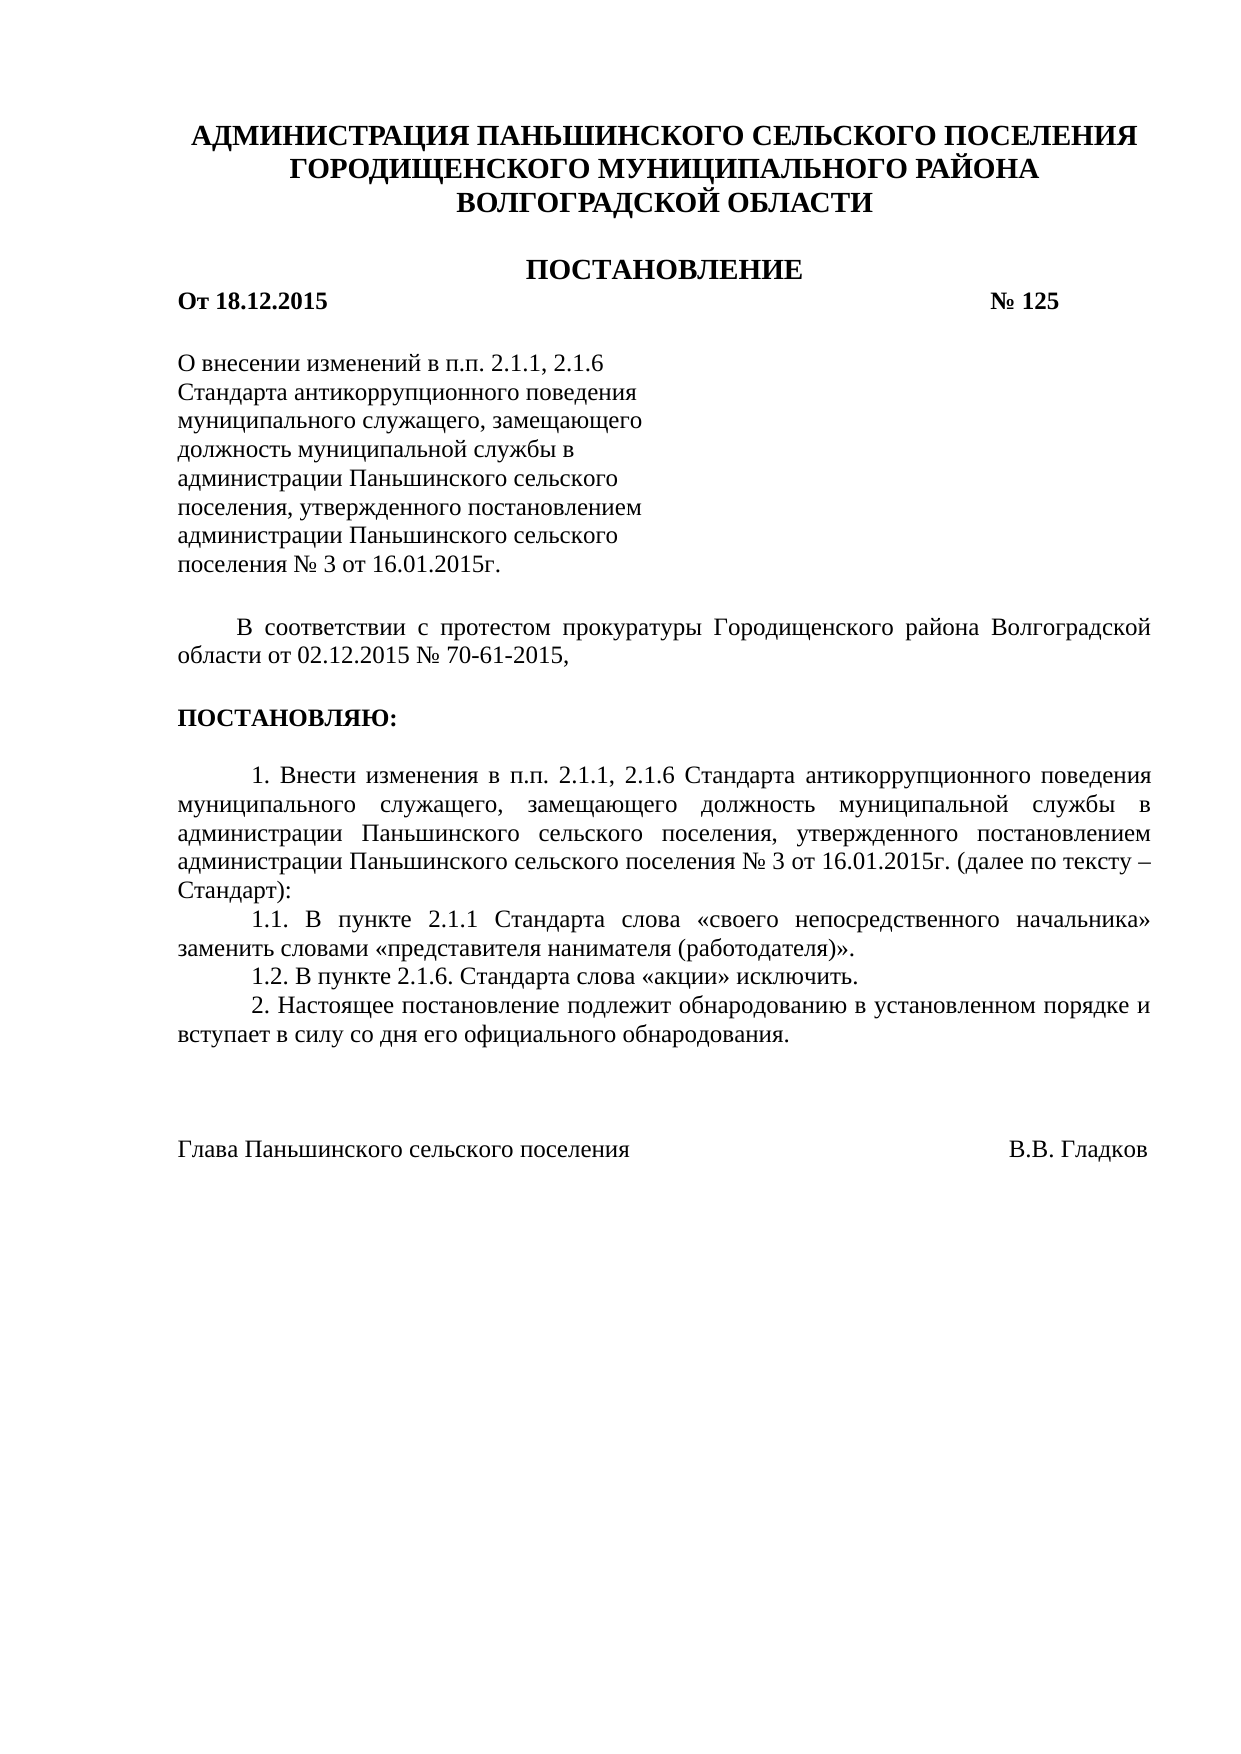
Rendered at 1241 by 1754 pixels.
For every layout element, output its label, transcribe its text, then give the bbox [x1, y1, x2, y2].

text 2. Настоящее постановление подлежит обнародованию в установленном порядке и вступает в силу со дня его официального обнародования. [177, 990, 1152, 1048]
text ПОСТАНОВЛЕНИЕ [177, 252, 1152, 286]
text АДМИНИСТРАЦИЯ ПАНЬШИНСКОГО СЕЛЬСКОГО ПОСЕЛЕНИЯ [177, 118, 1152, 152]
text 1.1. В пункте 2.1.1 Стандарта слова «своего непосредственного начальника» заменить словами «представителя нанимателя (работодателя)». [177, 904, 1152, 961]
text ГОРОДИЩЕНСКОГО МУНИЦИПАЛЬНОГО РАЙОНА [177, 152, 1152, 185]
text 1.2. В пункте 2.1.6. Стандарта слова «акции» исключить. [177, 961, 1152, 990]
text ВОЛГОГРАДСКОЙ ОБЛАСТИ [177, 185, 1152, 219]
text О внесении изменений в п.п. 2.1.1, 2.1.6 Стандарта антикоррупционного поведения муниципального служащего, замещающего должность муниципальной службы в администрации Паньшинского сельского поселения, утвержденного постановлением администрации Паньшинского сельского поселения № 3 от 16.01.2015г. [177, 348, 679, 578]
text ПОСТАНОВЛЯЮ: [177, 703, 1152, 731]
text 1. Внести изменения в п.п. 2.1.1, 2.1.6 Стандарта антикоррупционного поведения муниципального служащего, замещающего должность муниципальной службы в администрации Паньшинского сельского поселения, утвержденного постановлением администрации Паньшинского сельского поселения № 3 от 16.01.2015г. (далее по тексту – Стандарт): [177, 760, 1152, 904]
text От 18.12.2015 № 125 [177, 286, 1152, 314]
text В соответствии с протестом прокуратуры Городищенского района Волгоградской области от 02.12.2015 № 70-61-2015, [177, 612, 1152, 669]
text Глава Паньшинского сельского поселения В.В. Гладков [177, 1134, 1152, 1163]
